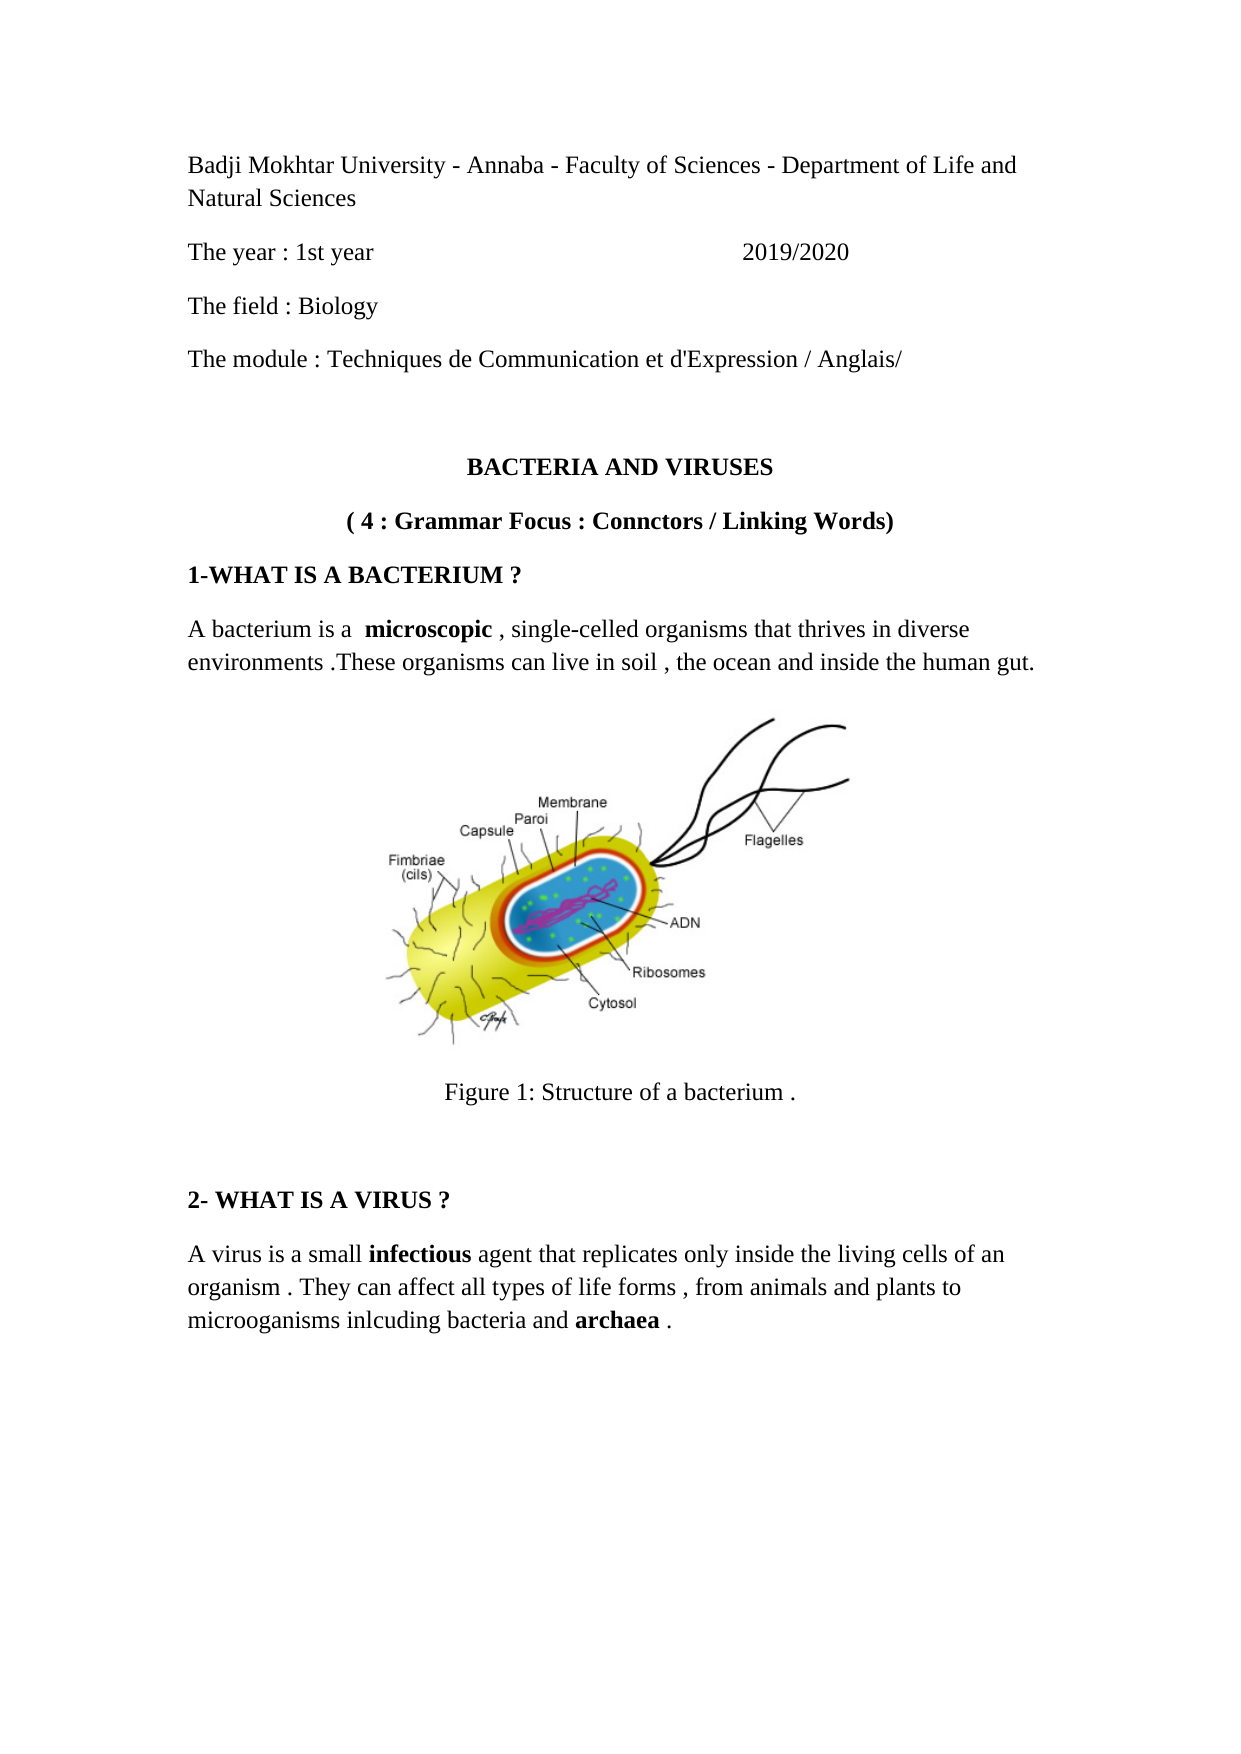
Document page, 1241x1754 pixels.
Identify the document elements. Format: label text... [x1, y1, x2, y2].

picture [375, 700, 865, 1053]
text The module : Techniques de Communication et d'Expression / Anglais/ [187, 344, 1053, 373]
text A virus is a small infectious agent that replicates only inside the living cells of an organism . They can affect all types of life forms , from animals and plants to microoganisms inlcuding bacteria and archaea . [187, 1239, 1053, 1334]
text 1-WHAT IS A BACTERIUM ? [187, 560, 1053, 589]
text BACTERIA AND VIRUSES [187, 452, 1053, 481]
text A bacterium is a microscopic , single-celled organisms that thrives in diverse environments .These organisms can live in soil , the ocean and inside the human gut. [187, 614, 1053, 676]
text Figure 1: Structure of a bacterium . [187, 1077, 1053, 1106]
text The field : Biology [187, 291, 1053, 319]
text Badji Mokhtar University - Annaba - Faculty of Sciences - Department of Life and Natural Sciences [187, 150, 1053, 212]
text The year : 1st year 2019/2020 [187, 237, 1053, 266]
text 2- WHAT IS A VIRUS ? [187, 1185, 1053, 1214]
text ( 4 : Grammar Focus : Connctors / Linking Words) [187, 506, 1053, 535]
